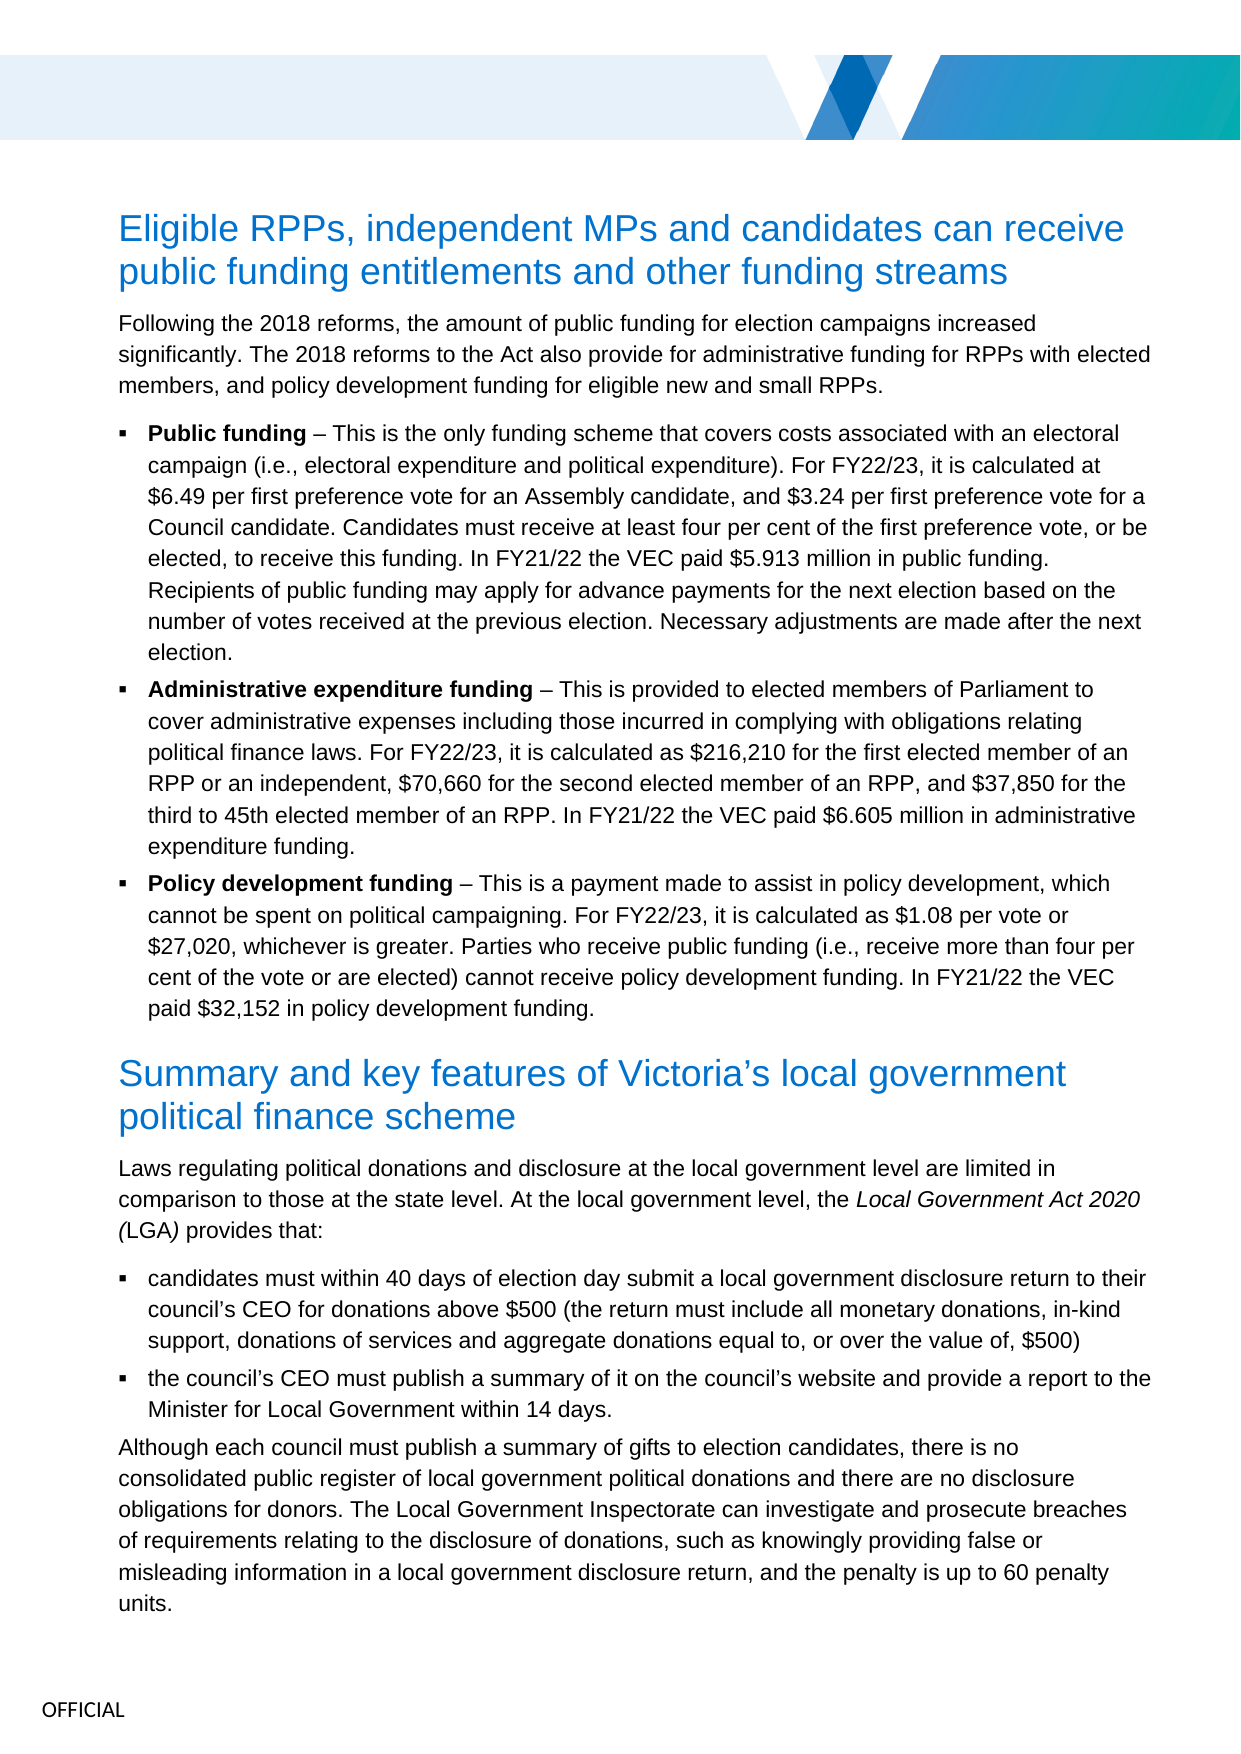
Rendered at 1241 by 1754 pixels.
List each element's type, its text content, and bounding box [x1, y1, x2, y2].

subtitle Summary and key features of Victoria’s local government political finance scheme [118, 1051, 1152, 1137]
text Laws regulating political donations and disclosure at the local government level are limited in comparison to those at the state level. At the local government level, the Local Government Act 2020 (LGA) provides that: [118, 1150, 1152, 1243]
text the council’s CEO must publish a summary of it on the council’s website and provide a report to the Minister for Local Government within 14 days. [118, 1360, 1152, 1423]
text Although each council must publish a summary of gifts to election candidates, there is no consolidated public register of local government political donations and there are no disclosure obligations for donors. The Local Government Inspectorate can investigate and prosecute breaches of requirements relating to the disclosure of donations, such as knowingly providing false or misleading information in a local government disclosure return, and the penalty is up to 60 penalty units. [118, 1429, 1152, 1616]
picture [0, 55, 1241, 140]
text candidates must within 40 days of election day submit a local government disclosure return to their council’s CEO for donations above $500 (the return must include all monetary donations, in-kind support, donations of services and aggregate donations equal to, or over the value of, $500) [118, 1260, 1152, 1354]
text Policy development funding – This is a payment made to assist in policy development, which cannot be spent on political campaigning. For FY22/23, it is calculated as $1.08 per vote or $27,020, whichever is greater. Parties who receive public funding (i.e., receive more than four per cent of the vote or are elected) cannot receive policy development funding. In FY21/22 the VEC paid $32,152 in policy development funding. [118, 866, 1152, 1022]
text Following the 2018 reforms, the amount of public funding for election campaigns increased significantly. The 2018 reforms to the Act also provide for administrative funding for RPPs with elected members, and policy development funding for eligible new and small RPPs. [118, 305, 1152, 399]
text Public funding – This is the only funding scheme that covers costs associated with an electoral campaign (i.e., electoral expenditure and political expenditure). For FY22/23, it is calculated at $6.49 per first preference vote for an Assembly candidate, and $3.24 per first preference vote for a Council candidate. Candidates must receive at least four per cent of the first preference vote, or be elected, to receive this funding. In FY21/22 the VEC paid $5.913 million in public funding. Recipients of public funding may apply for advance payments for the next election based on the number of votes received at the previous election. Necessary adjustments are made after the next election. [118, 416, 1152, 666]
subtitle Eligible RPPs, independent MPs and candidates can receive public funding entitlements and other funding streams [118, 206, 1152, 293]
text Administrative expenditure funding – This is provided to elected members of Parliament to cover administrative expenses including those incurred in complying with obligations relating political finance laws. For FY22/23, it is calculated as $216,210 for the first elected member of an RPP or an independent, $70,660 for the second elected member of an RPP, and $37,850 for the third to 45th elected member of an RPP. In FY21/22 the VEC paid $6.605 million in administrative expenditure funding. [118, 672, 1152, 859]
